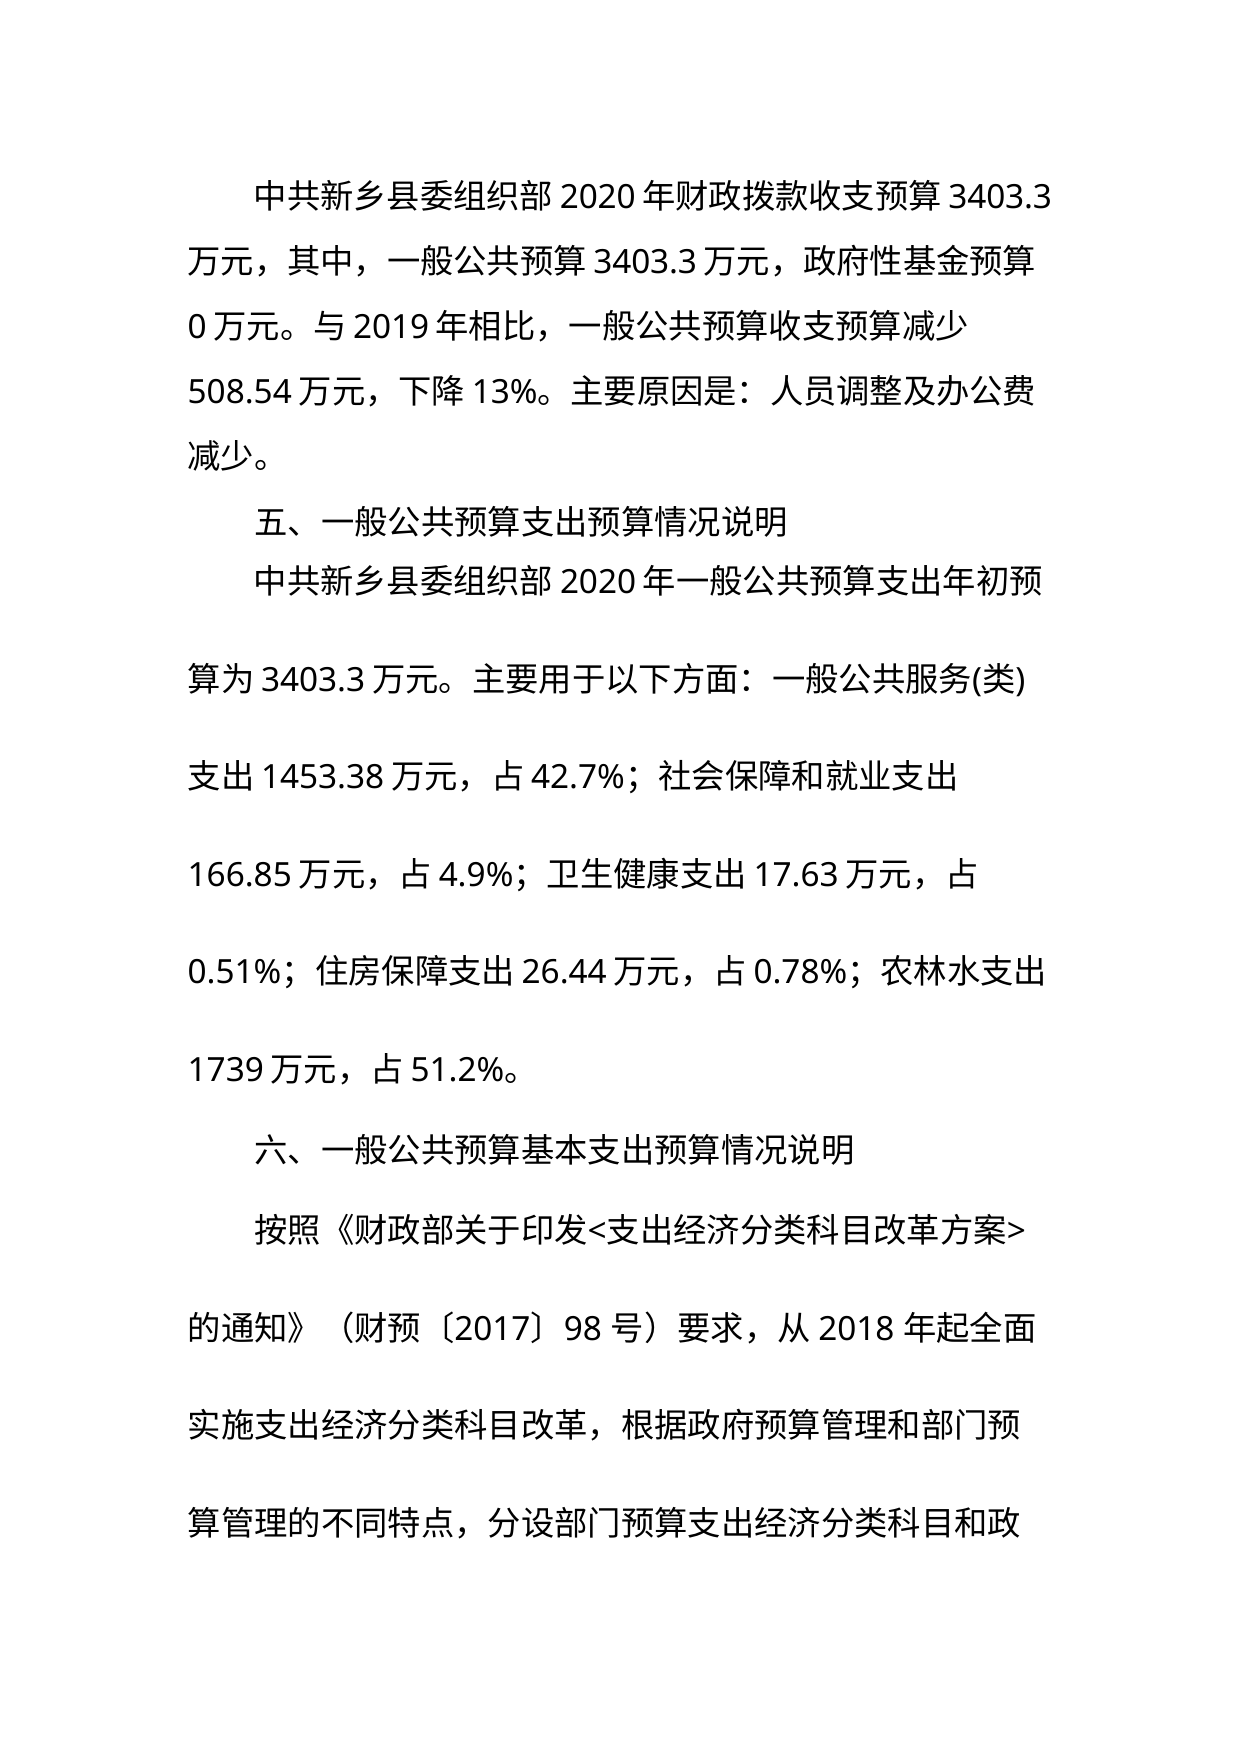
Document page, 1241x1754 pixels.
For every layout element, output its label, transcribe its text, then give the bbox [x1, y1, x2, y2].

text 中共新乡县委组织部2020年一般公共预算支出年初预算为3403.3万元。主要用于以下方面：一般公共服务(类)支出1453.38万元，占42.7%；社会保障和就业支出166.85万元，占4.9%；卫生健康支出17.63万元，占0.51%；住房保障支出26.44万元，占0.78%；农林水支出1739万元，占51.2%。 [187, 547, 1053, 1099]
text 中共新乡县委组织部2020年财政拨款收支预算3403.3万元，其中，一般公共预算3403.3万元，政府性基金预算0万元。与2019年相比，一般公共预算收支预算减少508.54万元，下降13%。主要原因是：人员调整及办公费减少。 [187, 162, 1053, 487]
text 五、一般公共预算支出预算情况说明 [187, 487, 1053, 547]
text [187, 1196, 1053, 1553]
text 六、一般公共预算基本支出预算情况说明 [187, 1123, 1053, 1172]
